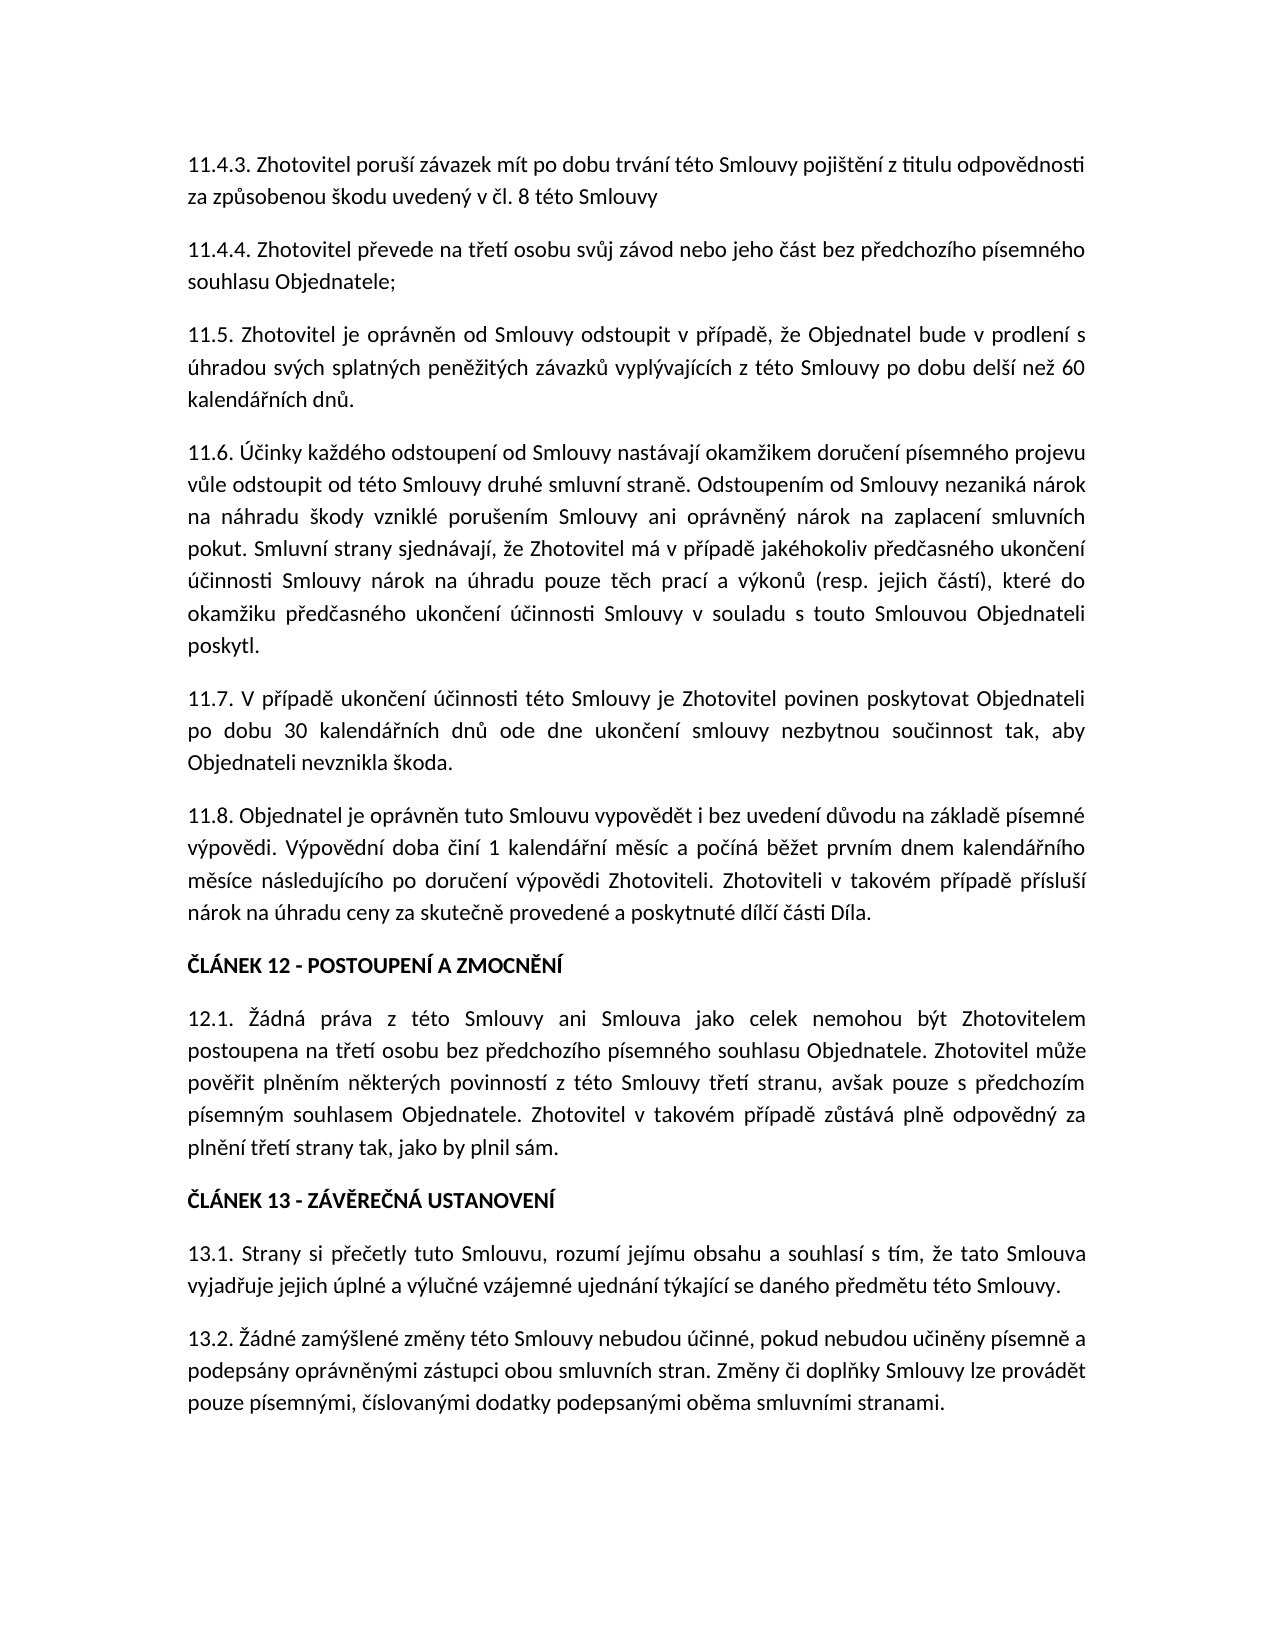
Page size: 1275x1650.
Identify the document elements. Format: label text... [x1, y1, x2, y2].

text 11.4.4. Zhotovitel převede na třetí osobu svůj závod nebo jeho část bez předchozího písemného souhlasu Objednatele; [187, 235, 1087, 295]
text 13.1. Strany si přečetly tuto Smlouvu, rozumí jejímu obsahu a souhlasí s tím, že tato Smlouva vyjadřuje jejich úplné a výlučné vzájemné ujednání týkající se daného předmětu této Smlouvy. [187, 1239, 1087, 1299]
text 11.4.3. Zhotovitel poruší závazek mít po dobu trvání této Smlouvy pojištění z titulu odpovědnosti za způsobenou škodu uvedený v čl. 8 této Smlouvy [187, 150, 1087, 210]
text 11.8. Objednatel je oprávněn tuto Smlouvu vypovědět i bez uvedení důvodu na základě písemné výpovědi. Výpovědní doba činí 1 kalendářní měsíc a počíná běžet prvním dnem kalendářního měsíce následujícího po doručení výpovědi Zhotoviteli. Zhotoviteli v takovém případě přísluší nárok na úhradu ceny za skutečně provedené a poskytnuté dílčí části Díla. [187, 801, 1087, 926]
text 13.2. Žádné zamýšlené změny této Smlouvy nebudou účinné, pokud nebudou učiněny písemně a podepsány oprávněnými zástupci obou smluvních stran. Změny či doplňky Smlouvy lze provádět pouze písemnými, číslovanými dodatky podepsanými oběma smluvními stranami. [187, 1324, 1087, 1416]
text 11.7. V případě ukončení účinnosti této Smlouvy je Zhotovitel povinen poskytovat Objednateli po dobu 30 kalendářních dnů ode dne ukončení smlouvy nezbytnou součinnost tak, aby Objednateli nevznikla škoda. [187, 684, 1087, 776]
text 11.6. Účinky každého odstoupení od Smlouvy nastávají okamžikem doručení písemného projevu vůle odstoupit od této Smlouvy druhé smluvní straně. Odstoupením od Smlouvy nezaniká nárok na náhradu škody vzniklé porušením Smlouvy ani oprávněný nárok na zaplacení smluvních pokut. Smluvní strany sjednávají, že Zhotovitel má v případě jakéhokoliv předčasného ukončení účinnosti Smlouvy nárok na úhradu pouze těch prací a výkonů (resp. jejich částí), které do okamžiku předčasného ukončení účinnosti Smlouvy v souladu s touto Smlouvou Objednateli poskytl. [187, 438, 1087, 659]
text ČLÁNEK 13 - ZÁVĚREČNÁ USTANOVENÍ [187, 1186, 1087, 1214]
text ČLÁNEK 12 - POSTOUPENÍ A ZMOCNĚNÍ [187, 951, 1087, 979]
text 12.1. Žádná práva z této Smlouvy ani Smlouva jako celek nemohou být Zhotovitelem postoupena na třetí osobu bez předchozího písemného souhlasu Objednatele. Zhotovitel může pověřit plněním některých povinností z této Smlouvy třetí stranu, avšak pouze s předchozím písemným souhlasem Objednatele. Zhotovitel v takovém případě zůstává plně odpovědný za plnění třetí strany tak, jako by plnil sám. [187, 1004, 1087, 1161]
text 11.5. Zhotovitel je oprávněn od Smlouvy odstoupit v případě, že Objednatel bude v prodlení s úhradou svých splatných peněžitých závazků vyplývajících z této Smlouvy po dobu delší než 60 kalendářních dnů. [187, 320, 1087, 413]
